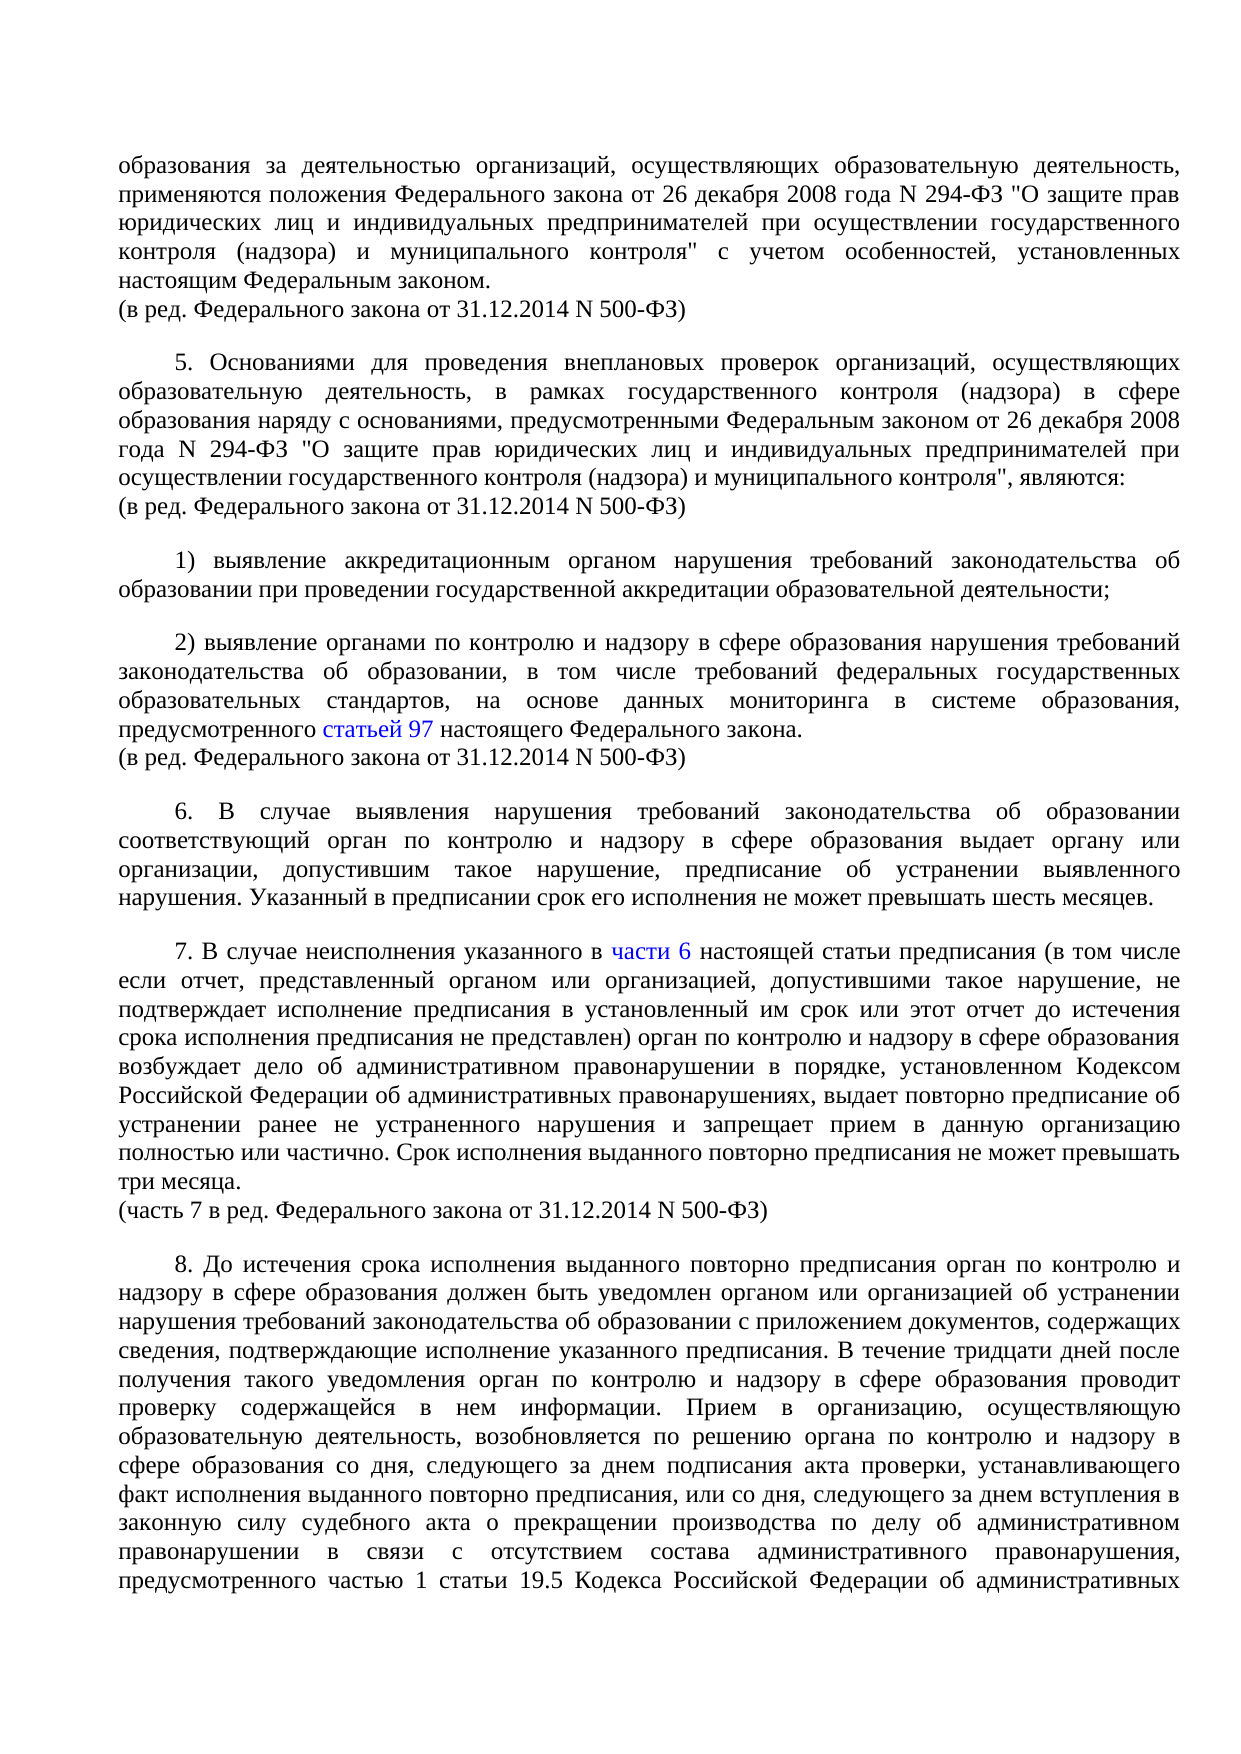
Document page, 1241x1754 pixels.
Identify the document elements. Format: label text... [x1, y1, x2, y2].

text (в ред. Федерального закона от 31.12.2014 N 500-ФЗ) [118, 491, 1181, 520]
text 1) выявление аккредитационным органом нарушения требований законодательства об образовании при проведении государственной аккредитации образовательной деятельности; [118, 545, 1181, 602]
text 2) выявление органами по контролю и надзору в сфере образования нарушения требований законодательства об образовании, в том числе требований федеральных государственных образовательных стандартов, на основе данных мониторинга в системе образования, предусмотренного статьей 97 настоящего Федерального закона. [118, 627, 1181, 742]
text 6. В случае выявления нарушения требований законодательства об образовании соответствующий орган по контролю и надзору в сфере образования выдает органу или организации, допустившим такое нарушение, предписание об устранении выявленного нарушения. Указанный в предписании срок его исполнения не может превышать шесть месяцев. [118, 796, 1181, 911]
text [118, 150, 1181, 294]
text (в ред. Федерального закона от 31.12.2014 N 500-ФЗ) [118, 742, 1181, 771]
text 5. Основаниями для проведения внеплановых проверок организаций, осуществляющих образовательную деятельность, в рамках государственного контроля (надзора) в сфере образования наряду с основаниями, предусмотренными Федеральным законом от 26 декабря 2008 года N 294-ФЗ "О защите прав юридических лиц и индивидуальных предпринимателей при осуществлении государственного контроля (надзора) и муниципального контроля", являются: [118, 347, 1181, 491]
text (часть 7 в ред. Федерального закона от 31.12.2014 N 500-ФЗ) [118, 1195, 1181, 1224]
text (в ред. Федерального закона от 31.12.2014 N 500-ФЗ) [118, 294, 1181, 322]
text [118, 1249, 1181, 1594]
text 7. В случае неисполнения указанного в части 6 настоящей статьи предписания (в том числе если отчет, представленный органом или организацией, допустившими такое нарушение, не подтверждает исполнение предписания в установленный им срок или этот отчет до истечения срока исполнения предписания не представлен) орган по контролю и надзору в сфере образования возбуждает дело об административном правонарушении в порядке, установленном Кодексом Российской Федерации об административных правонарушениях, выдает повторно предписание об устранении ранее не устраненного нарушения и запрещает прием в данную организацию полностью или частично. Срок исполнения выданного повторно предписания не может превышать три месяца. [118, 936, 1181, 1195]
